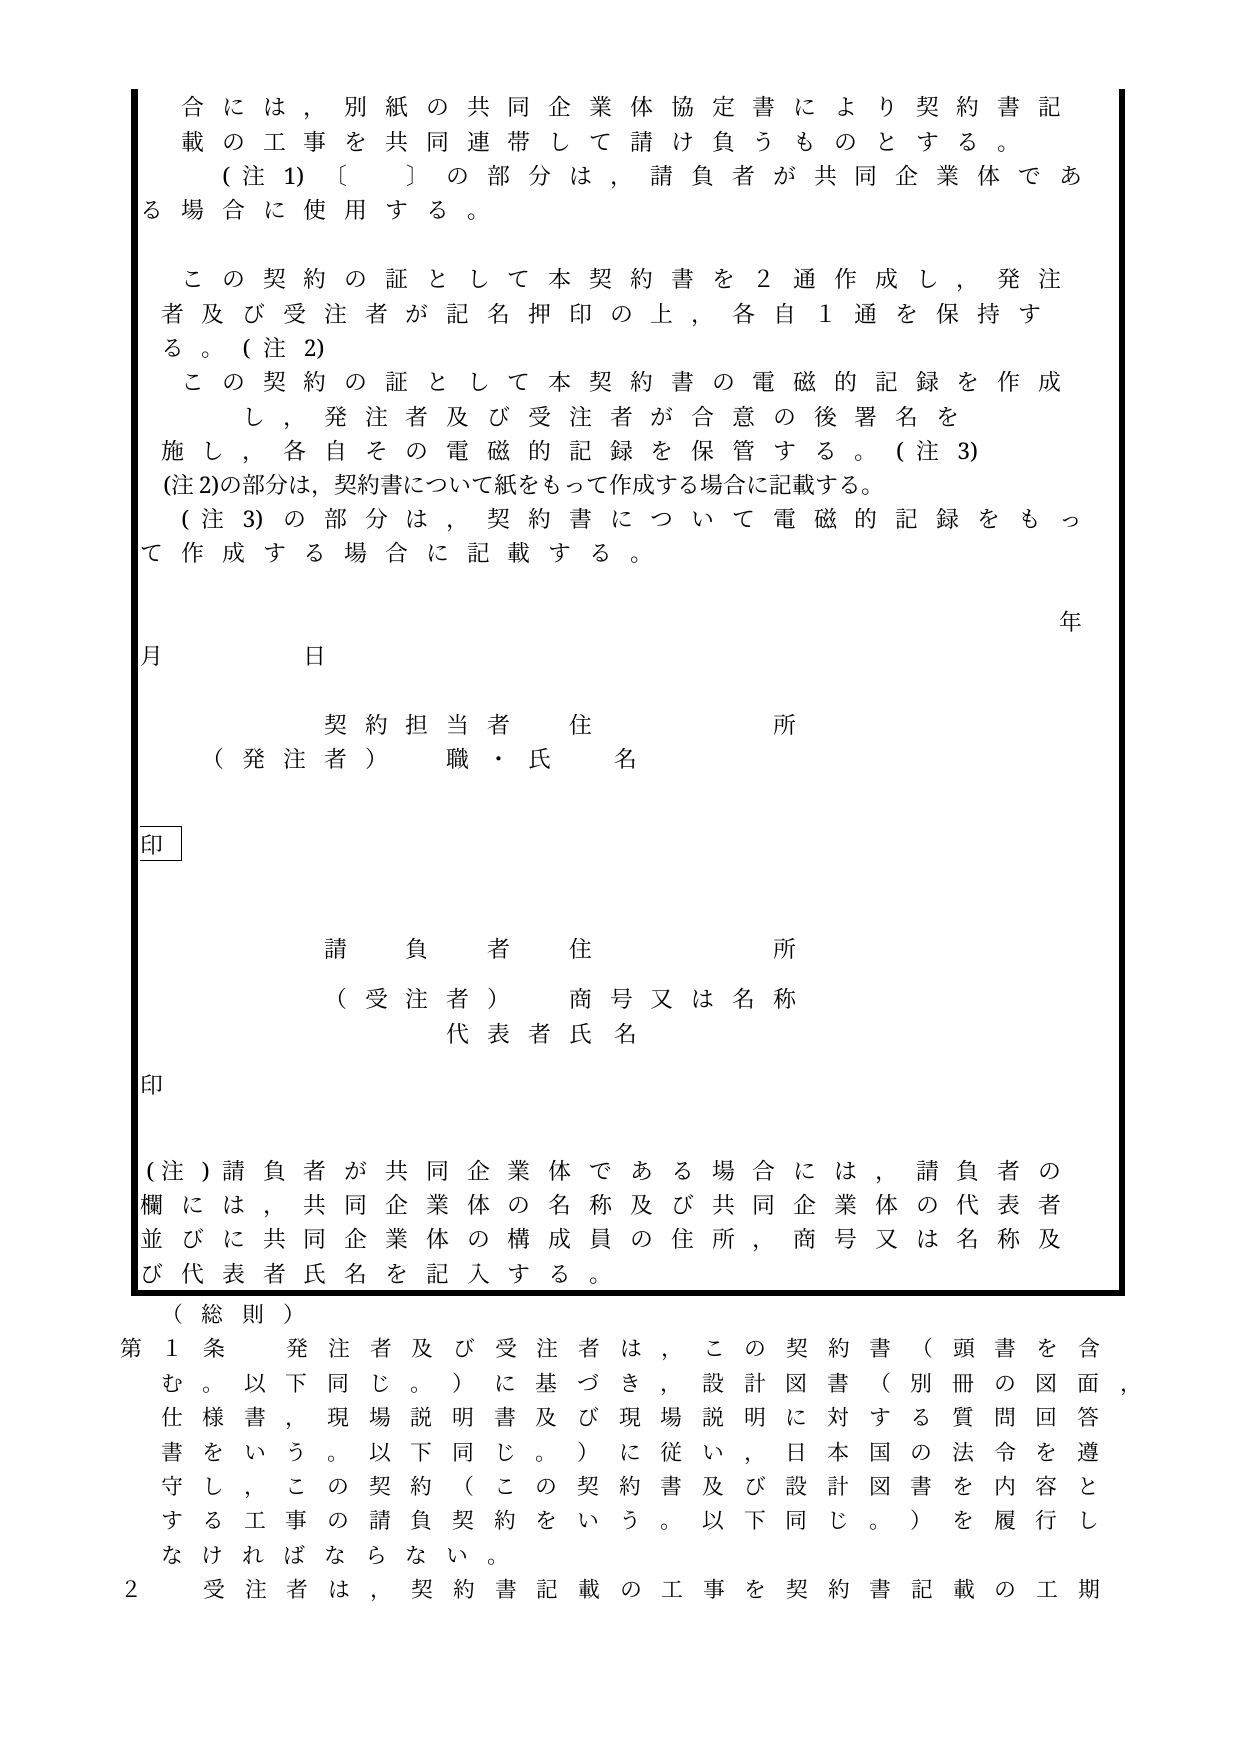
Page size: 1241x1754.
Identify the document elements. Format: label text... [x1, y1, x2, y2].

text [120, 1571, 1120, 1605]
table_cell 年 月 日 契約担当者 住 所 （発注者） 職・氏 名 印 請 負 者 住 所 （受注者） 商号又は名称 代表者氏名 印 (注)請負者が共同企業体である場合には，請負者の欄には，共同企業体の名称及び共同企業体の代表者並びに共同企業体の構成員の住所，商号又は名称及び代表者氏名を記入する。 [138, 569, 1119, 1289]
text （総則） [120, 1296, 1120, 1330]
text 第１条 発注者及び受注者は，この契約書（頭書を含む。以下同じ。）に基づき，設計図書（別冊の図面，仕様書，現場説明書及び現場説明に対する質問回答書をいう。以下同じ。）に従い，日本国の法令を遵守し，この契約（この契約書及び設計図書を内容とする工事の請負契約をいう。以下同じ。）を履行しなければならない。 [120, 1330, 1120, 1571]
